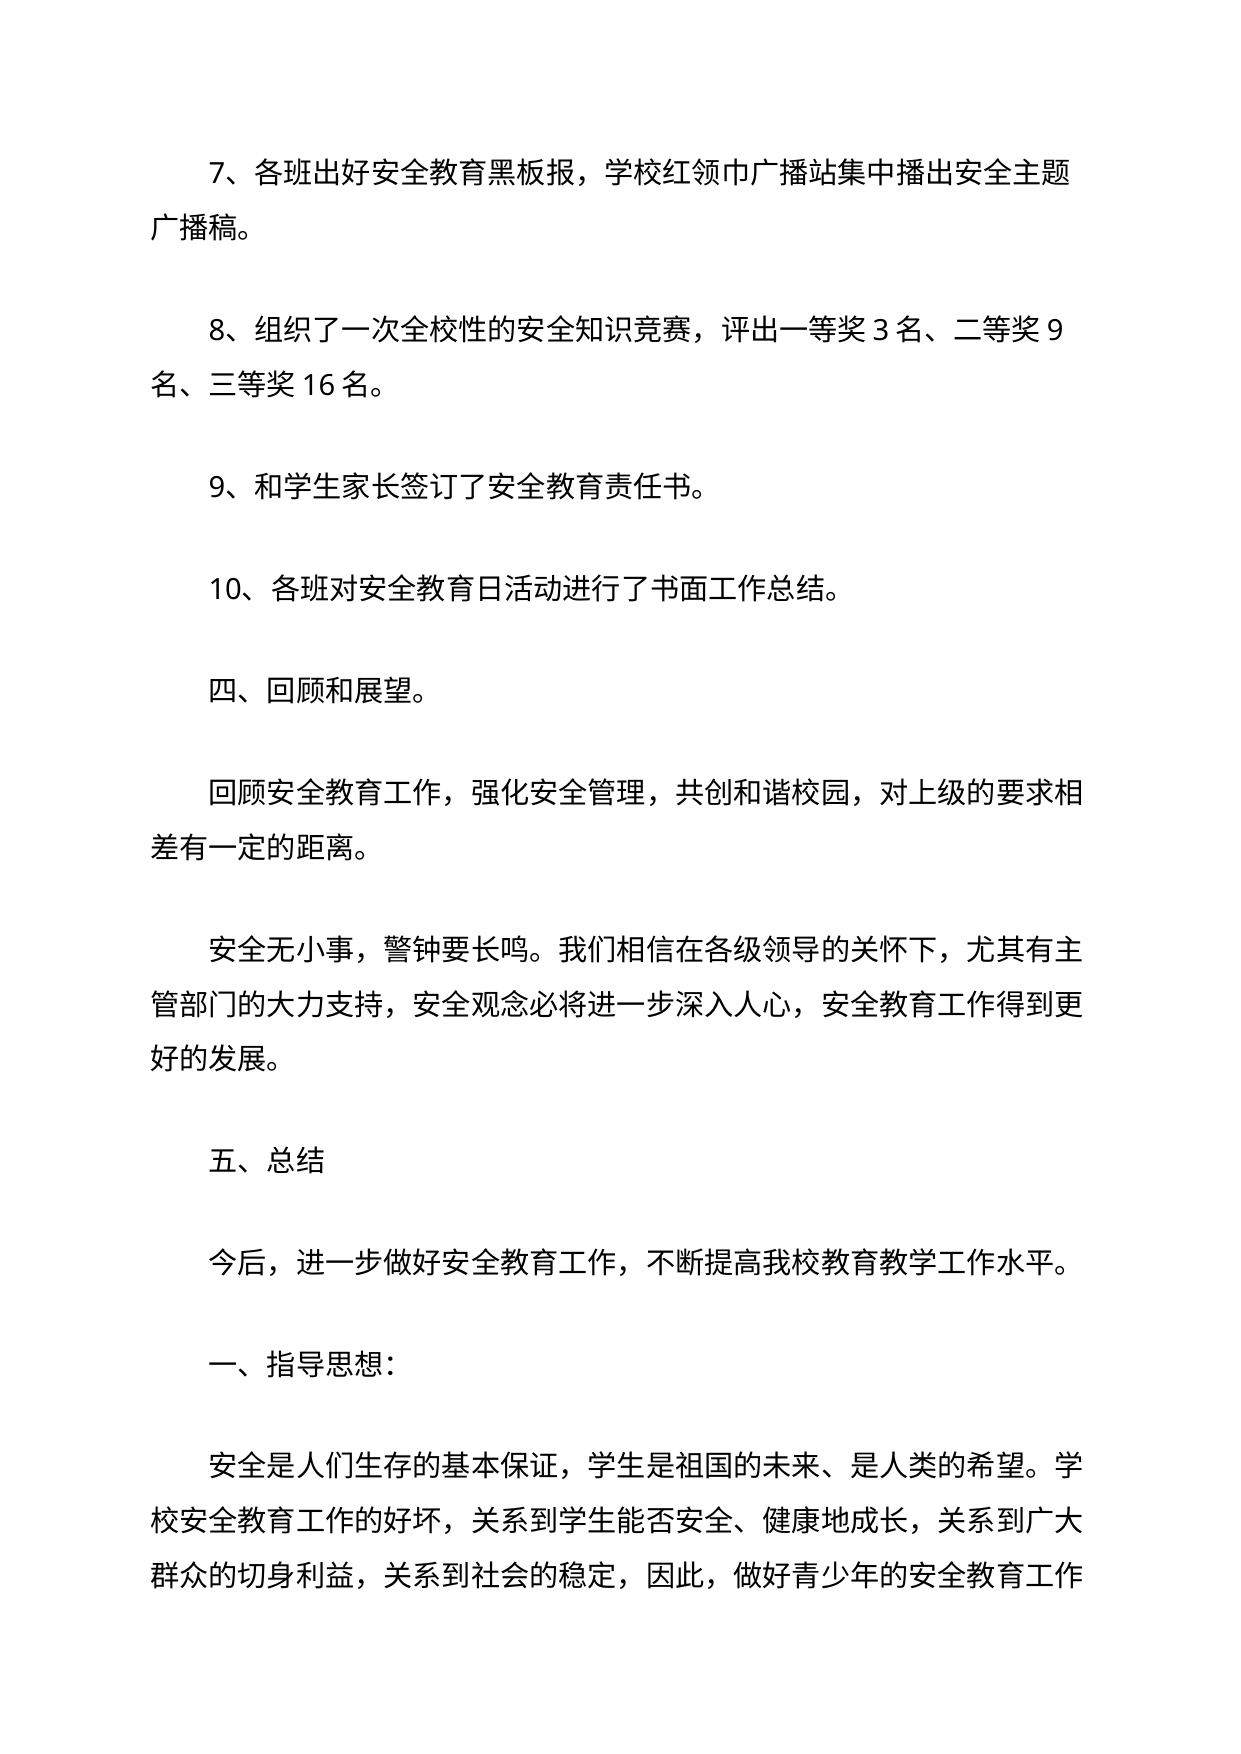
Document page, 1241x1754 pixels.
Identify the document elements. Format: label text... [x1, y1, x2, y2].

text 安全无小事，警钟要长鸣。我们相信在各级领导的关怀下，尤其有主管部门的大力支持，安全观念必将进一步深入人心，安全教育工作得到更好的发展。 [150, 926, 1090, 1078]
text 一、指导思想： [150, 1341, 1090, 1383]
text 今后，进一步做好安全教育工作，不断提高我校教育教学工作水平。 [150, 1239, 1090, 1282]
text 8、组织了一次全校性的安全知识竞赛，评出一等奖3名、二等奖9名、三等奖16名。 [150, 307, 1090, 404]
text 四、回顾和展望。 [150, 668, 1090, 710]
text 回顾安全教育工作，强化安全管理，共创和谐校园，对上级的要求相差有一定的距离。 [150, 769, 1090, 867]
text 10、各班对安全教育日活动进行了书面工作总结。 [150, 566, 1090, 608]
text 7、各班出好安全教育黑板报，学校红领巾广播站集中播出安全主题广播稿。 [150, 150, 1090, 247]
text 五、总结 [150, 1138, 1090, 1180]
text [150, 1443, 1090, 1595]
text 9、和学生家长签订了安全教育责任书。 [150, 464, 1090, 506]
